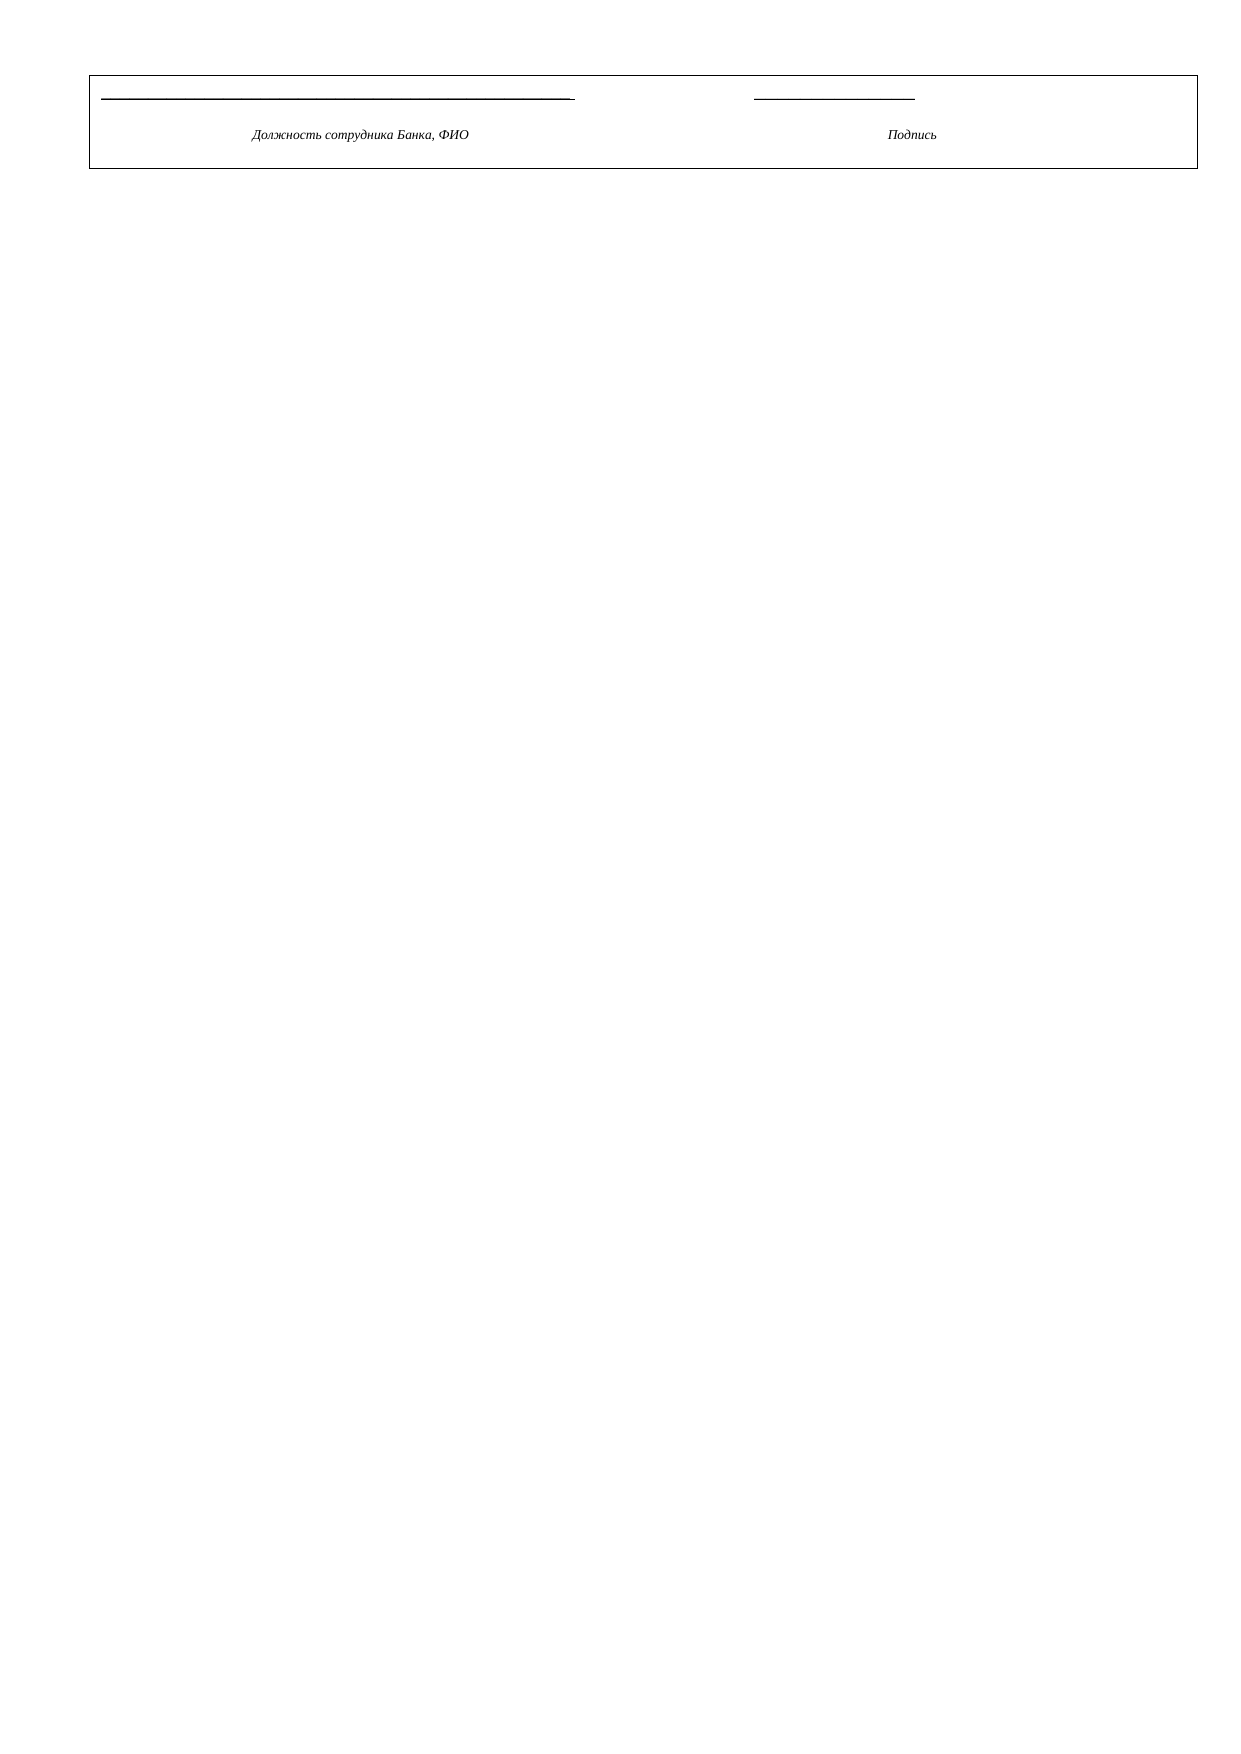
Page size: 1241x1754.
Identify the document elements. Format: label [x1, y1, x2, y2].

table_header [90, 76, 1197, 167]
